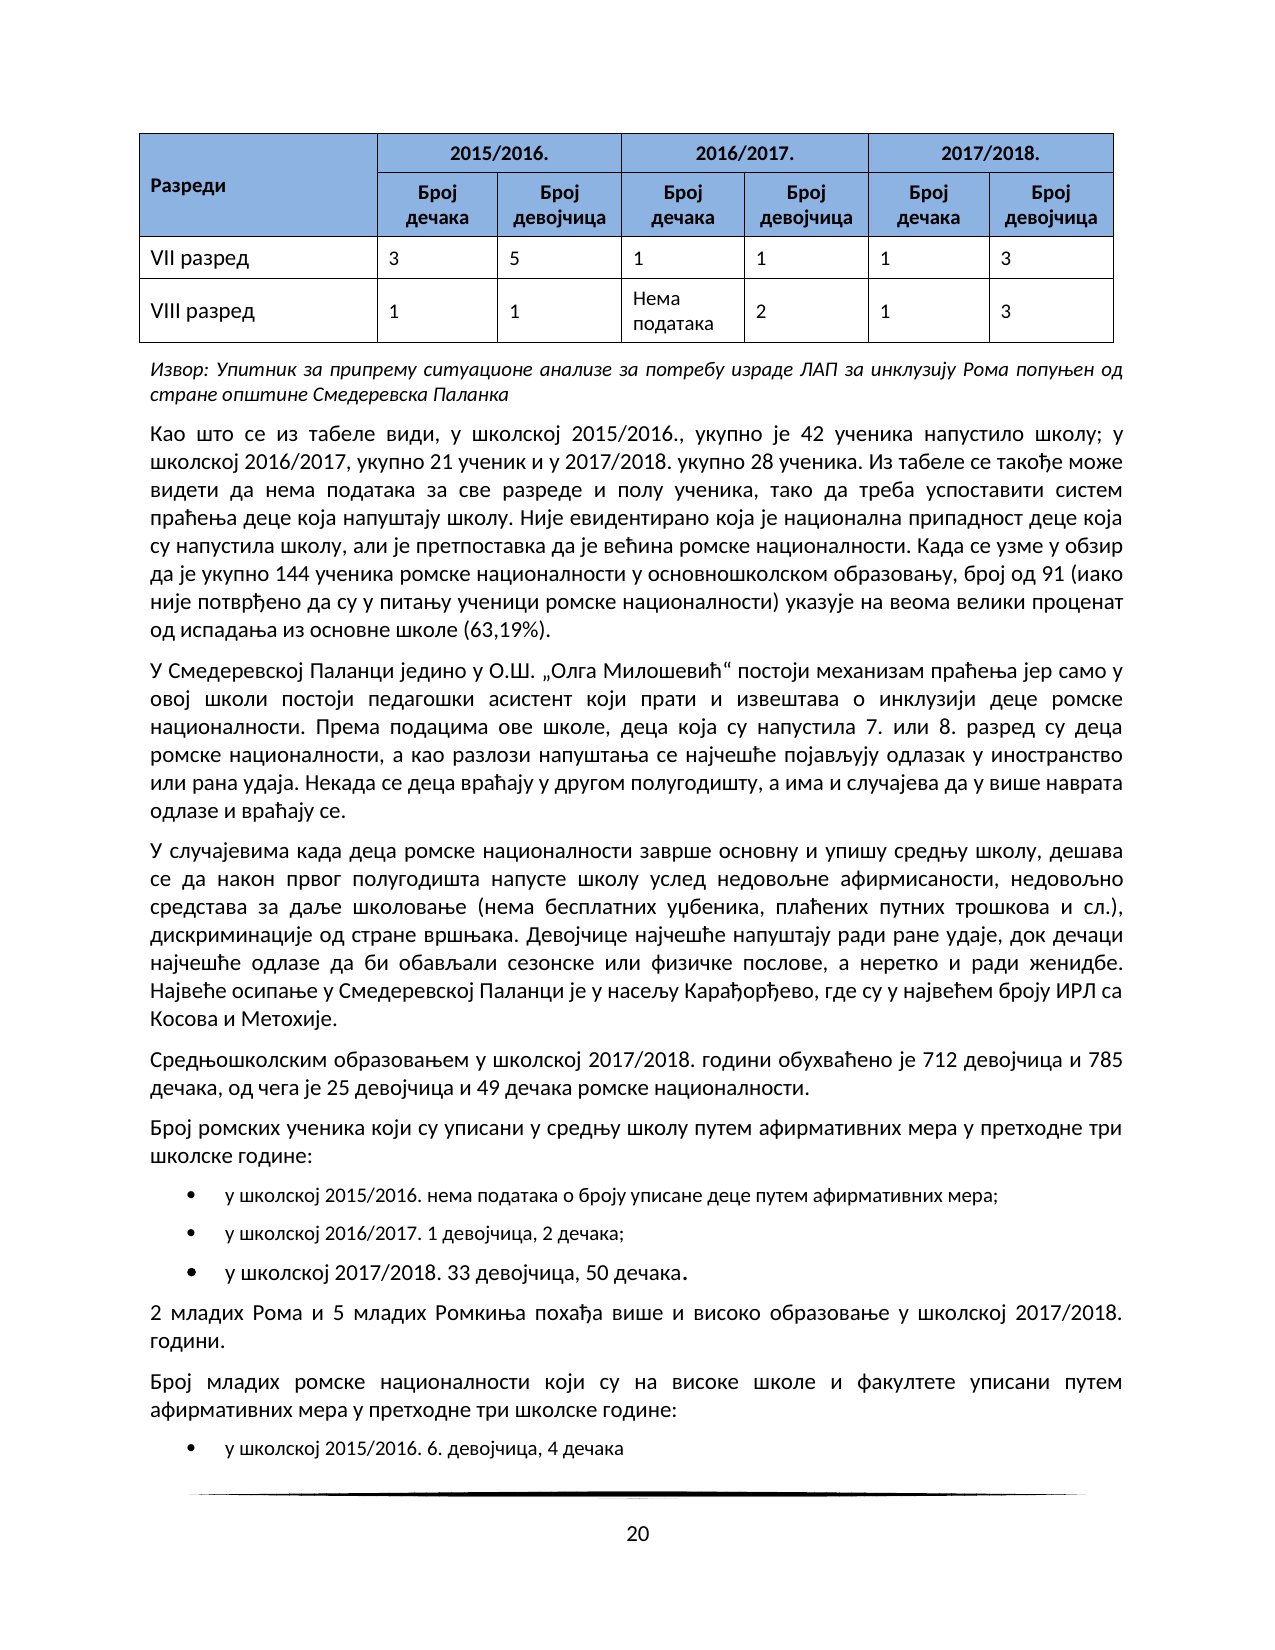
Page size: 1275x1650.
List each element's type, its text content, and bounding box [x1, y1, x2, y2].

table_cell Број девојчица [745, 173, 868, 236]
table_cell 1 [869, 279, 989, 342]
table_cell 1 [745, 237, 868, 278]
table_cell 1 [622, 237, 744, 278]
list у школској 2016/2017. 1 девојчица, 2 дечака; [187, 1220, 1125, 1245]
table_cell Нема података [622, 279, 744, 342]
text У Смедеревској Паланци једино у О.Ш. „Олга Милошевић“ постоји механизам праћења јер само у овој школи постоји педагошки асистент који прати и извештава о инклузији деце ромске националности. Према подацима ове школе, деца која су напустила 7. или 8. разред су деца ромске националности, а као разлози напуштања се најчешће појављују одлазак у иностранство или рана удаја. Некада се деца враћају у другом полугодишту, а има и случајева да у више наврата одлазе и враћају се. [150, 656, 1125, 824]
table_cell 3 [990, 237, 1113, 278]
list у школској 2015/2016. нема података о броју уписане деце путем афирмативних мера; [187, 1182, 1125, 1207]
text У случајевима када деца ромске националности заврше основну и упишу средњу школу, дешава се да након првог полугодишта напусте школу услед недовољне афирмисаности, недовољно средстава за даље школовање (нема бесплатних уџбеника, плаћених путних трошкова и сл.), дискриминације од стране вршњака. Девојчице најчешће напуштају ради ране удаје, док дечаци најчешће одлазе да би обављали сезонске или физичке послове, а неретко и ради женидбе. Највеће осипање у Смедеревској Паланци је у насељу Карађорђево, где су у највећем броју ИРЛ са Косова и Метохије. [150, 836, 1125, 1032]
table_cell 3 [378, 237, 497, 278]
table_header 2015/2016. [378, 134, 621, 172]
text Број ромских ученика који су уписани у средњу школу путем афирмативних мера у претходне три школске године: [150, 1113, 1125, 1169]
table_cell 2 [745, 279, 868, 342]
table_cell VIII разред [140, 279, 377, 342]
table_cell VII разред [140, 237, 377, 278]
table_cell Број дечака [378, 173, 497, 236]
table_cell 1 [378, 279, 497, 342]
text Као што се из табеле види, у школској 2015/2016., укупно је 42 ученика напустило школу; у школској 2016/2017, укупно 21 ученик и у 2017/2018. укупно 28 ученика. Из табеле се такође може видети да нема података за све разреде и полу ученика, тако да треба успоставити систем праћења деце која напуштају школу. Није евидентирано која је национална припадност деце која су напустила школу, али је претпоставка да је већина ромске националности. Када се узме у обзир да је укупно 144 ученика ромске националности у основношколском образовању, број од 91 (иако није потврђено да су у питању ученици ромске националности) указује на веома велики проценат од испадања из основне школе (63,19%). [150, 419, 1125, 643]
table_cell Број девојчица [990, 173, 1113, 236]
table_cell Број дечака [869, 173, 989, 236]
table_header Разреди [140, 134, 377, 236]
text 2 младих Рома и 5 младих Ромкиња похађа више и високо образовање у школској 2017/2018. години. [150, 1298, 1125, 1354]
table_cell 5 [498, 237, 621, 278]
table_cell 1 [498, 279, 621, 342]
text Средњошколским образовањем у школској 2017/2018. години обухваћено је 712 девојчица и 785 дечака, од чега је 25 девојчица и 49 дечака ромске националности. [150, 1045, 1125, 1101]
picture [189, 1490, 1087, 1499]
text Број младих ромске националности који су на високе школе и факултете уписани путем афирмативних мера у претходне три школске године: [150, 1367, 1125, 1423]
table_cell 3 [990, 279, 1113, 342]
list у школској 2017/2018. 33 девојчица, 50 дечака. [187, 1258, 1125, 1286]
text Извор: Упитник за припрему ситуационе анализе за потребу израде ЛАП за инклузију Рома попуњен од стране општине Смедеревска Паланка [150, 356, 1125, 407]
table_cell Број девојчица [498, 173, 621, 236]
table_cell Број дечака [622, 173, 744, 236]
table_cell 1 [869, 237, 989, 278]
list у школској 2015/2016. 6. девојчица, 4 дечака [187, 1436, 1125, 1461]
table_header 2016/2017. [622, 134, 868, 172]
table_header 2017/2018. [869, 134, 1113, 172]
